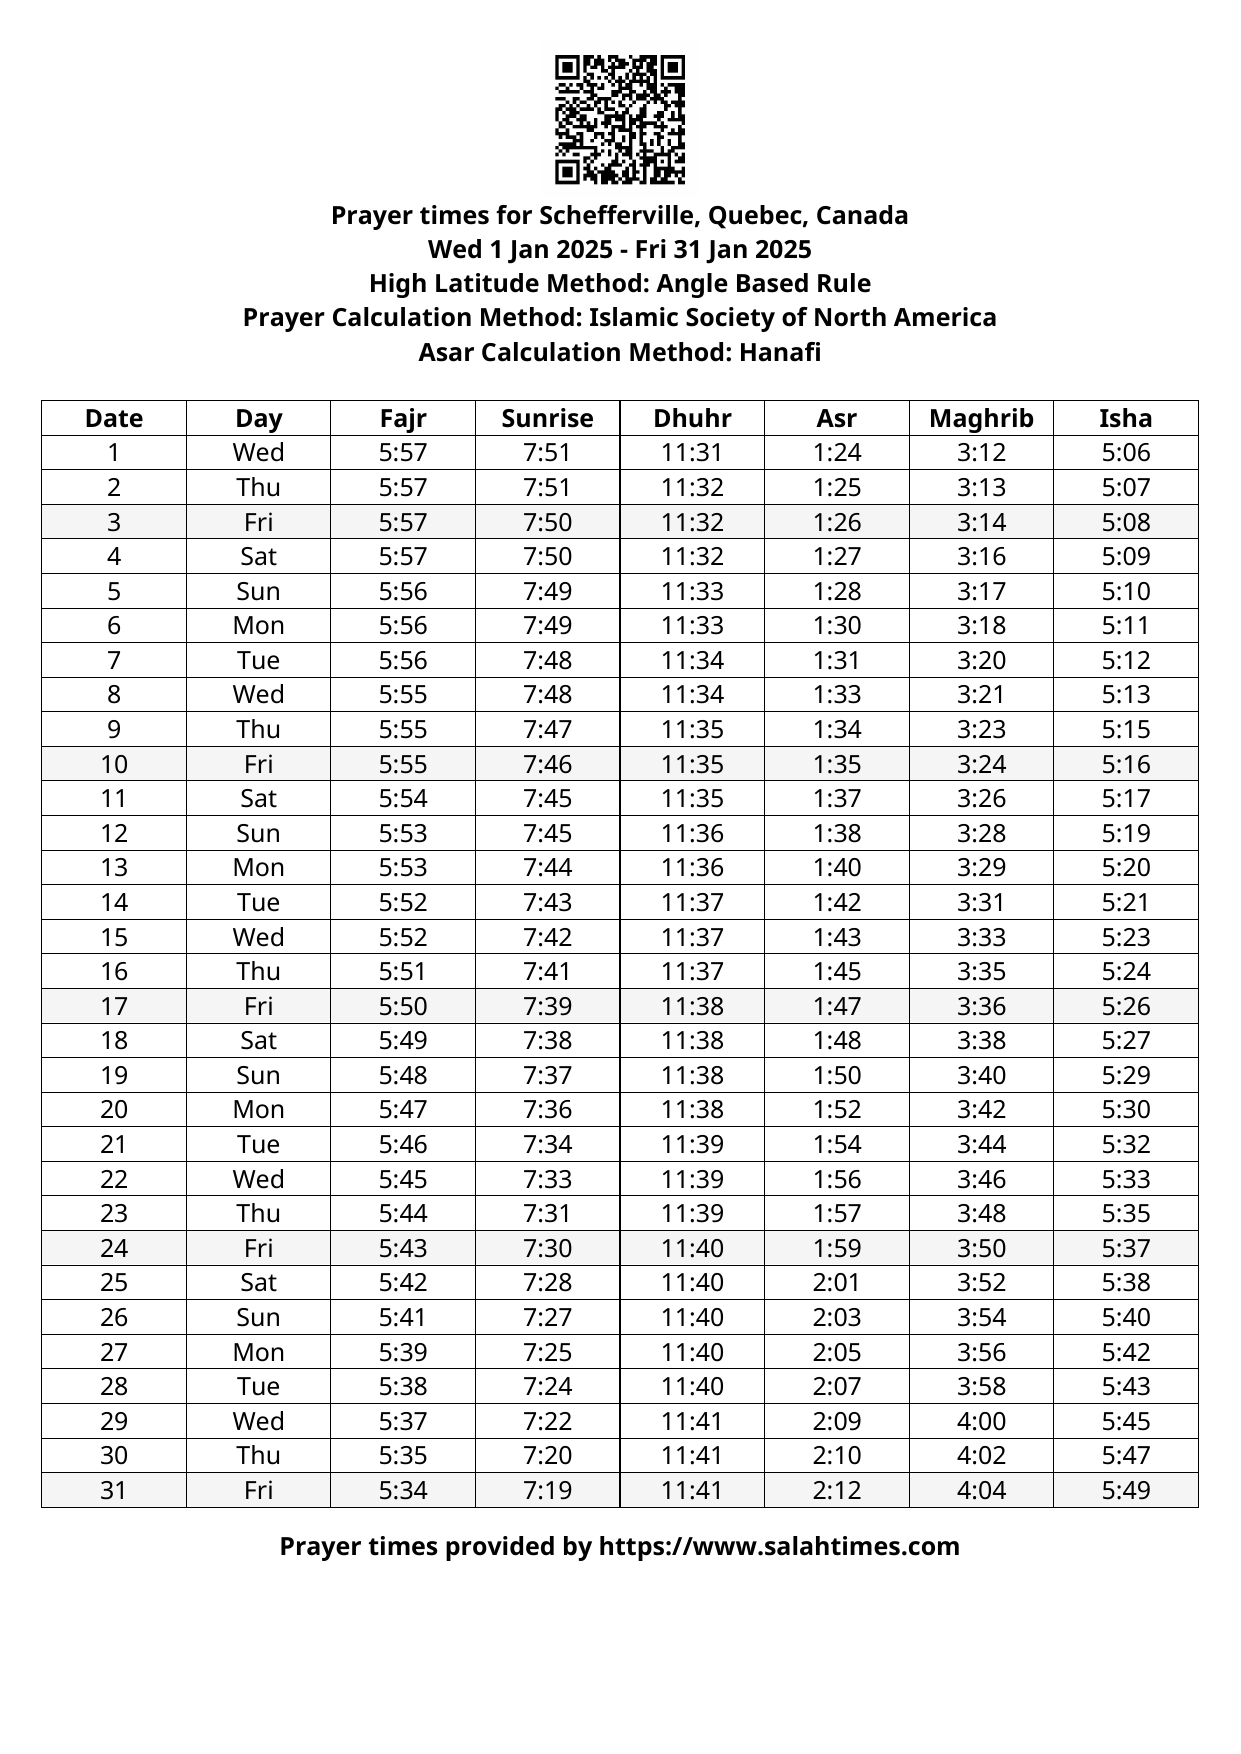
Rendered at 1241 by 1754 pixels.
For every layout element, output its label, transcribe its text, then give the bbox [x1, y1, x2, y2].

table_cell Thu [187, 1196, 330, 1230]
table_cell 5:56 [331, 609, 475, 642]
table_cell 5:43 [331, 1231, 475, 1264]
table_cell 5:38 [1054, 1266, 1198, 1299]
table_cell 3:40 [910, 1058, 1053, 1092]
table_cell 7:50 [476, 539, 619, 573]
table_cell 1:26 [765, 505, 909, 538]
table_cell 17 [42, 989, 186, 1022]
table_cell 7:46 [476, 747, 619, 780]
table_cell 5:08 [1054, 505, 1198, 538]
table_cell 1:47 [765, 989, 909, 1022]
table_cell 7:51 [476, 470, 619, 504]
table_cell 5:42 [1054, 1335, 1198, 1368]
table_cell 3:48 [910, 1196, 1053, 1230]
table_header Asr [765, 401, 909, 434]
table_cell 11:38 [621, 1093, 764, 1126]
table_cell 5:54 [331, 781, 475, 815]
table_cell Mon [187, 1093, 330, 1126]
table_cell 3:35 [910, 954, 1053, 988]
table_cell 7:36 [476, 1093, 619, 1126]
table_cell 5:57 [331, 436, 475, 469]
table_cell 3:12 [910, 436, 1053, 469]
table_cell 5:35 [331, 1439, 475, 1472]
table_cell 2 [42, 470, 186, 504]
table_cell Wed [187, 1404, 330, 1437]
table_cell 27 [42, 1335, 186, 1368]
table_cell 16 [42, 954, 186, 988]
table_cell 7:42 [476, 920, 619, 953]
table_cell 11:32 [621, 470, 764, 504]
table_cell 1:27 [765, 539, 909, 573]
table_cell 7:34 [476, 1127, 619, 1161]
table_cell 20 [42, 1093, 186, 1126]
table_cell 7:24 [476, 1369, 619, 1403]
table_cell 11:38 [621, 989, 764, 1022]
table_cell 5:49 [1054, 1473, 1198, 1507]
table_cell 5:10 [1054, 574, 1198, 607]
table_cell 1:43 [765, 920, 909, 953]
table_cell 5:35 [1054, 1196, 1198, 1230]
table_cell 7:39 [476, 989, 619, 1022]
table_cell 5:06 [1054, 436, 1198, 469]
table_cell 3:33 [910, 920, 1053, 953]
table_cell 3:24 [910, 747, 1053, 780]
table_cell 5:55 [331, 678, 475, 711]
table_cell 5:39 [331, 1335, 475, 1368]
table_cell 11:32 [621, 539, 764, 573]
table_cell 3:28 [910, 816, 1053, 849]
table_cell 3 [42, 505, 186, 538]
text Prayer times for Schefferville, Quebec, Canada [42, 198, 1198, 232]
table_cell 3:17 [910, 574, 1053, 607]
table_cell 2:09 [765, 1404, 909, 1437]
table_cell 5:15 [1054, 712, 1198, 746]
table_cell 7:44 [476, 851, 619, 884]
table_cell 3:58 [910, 1369, 1053, 1403]
table_cell 22 [42, 1162, 186, 1195]
table_cell 5:16 [1054, 747, 1198, 780]
table_cell Sun [187, 574, 330, 607]
table_cell 11:38 [621, 1058, 764, 1092]
table_cell 3:38 [910, 1024, 1053, 1057]
table_cell 1:57 [765, 1196, 909, 1230]
table_cell 5:12 [1054, 643, 1198, 677]
table_cell 19 [42, 1058, 186, 1092]
table_cell 1:48 [765, 1024, 909, 1057]
table_cell Mon [187, 1335, 330, 1368]
table_cell Sat [187, 1266, 330, 1299]
table_cell 5:57 [331, 539, 475, 573]
table_cell Thu [187, 954, 330, 988]
table_cell 11:32 [621, 505, 764, 538]
table_cell 5:42 [331, 1266, 475, 1299]
table_cell 5:41 [331, 1300, 475, 1334]
table_cell Fri [187, 505, 330, 538]
table_cell 5:30 [1054, 1093, 1198, 1126]
table_cell 21 [42, 1127, 186, 1161]
table_cell 1:42 [765, 885, 909, 919]
table_cell Fri [187, 1231, 330, 1264]
table_cell 11:40 [621, 1369, 764, 1403]
table_cell Tue [187, 885, 330, 919]
table_cell Sun [187, 1058, 330, 1092]
table_cell 5:47 [1054, 1439, 1198, 1472]
table_cell 2:03 [765, 1300, 909, 1334]
table_cell 4 [42, 539, 186, 573]
table_cell 2:12 [765, 1473, 909, 1507]
table_cell Fri [187, 1473, 330, 1507]
table_cell Mon [187, 851, 330, 884]
table_cell 7:20 [476, 1439, 619, 1472]
table_cell Sun [187, 1300, 330, 1334]
table_cell 3:56 [910, 1335, 1053, 1368]
table_cell 11:34 [621, 678, 764, 711]
table_cell 7:27 [476, 1300, 619, 1334]
table_cell 3:14 [910, 505, 1053, 538]
table_cell 11:40 [621, 1266, 764, 1299]
table_cell 3:18 [910, 609, 1053, 642]
table_cell 7:45 [476, 781, 619, 815]
table_cell 5:13 [1054, 678, 1198, 711]
table_cell 28 [42, 1369, 186, 1403]
table_cell 3:42 [910, 1093, 1053, 1126]
table_cell Sat [187, 1024, 330, 1057]
table_cell 5:23 [1054, 920, 1198, 953]
table_cell 5:53 [331, 816, 475, 849]
table_cell 5:37 [1054, 1231, 1198, 1264]
table_cell 11:34 [621, 643, 764, 677]
table_cell 3:36 [910, 989, 1053, 1022]
table_cell 2:10 [765, 1439, 909, 1472]
table_cell 10 [42, 747, 186, 780]
table_cell 7:45 [476, 816, 619, 849]
table_cell 5:17 [1054, 781, 1198, 815]
table_cell 7:30 [476, 1231, 619, 1264]
table_cell 4:00 [910, 1404, 1053, 1437]
table_cell 11:33 [621, 609, 764, 642]
table_cell Fri [187, 747, 330, 780]
table_cell 5:11 [1054, 609, 1198, 642]
table_cell 11:37 [621, 885, 764, 919]
table_cell 3:52 [910, 1266, 1053, 1299]
table_cell 30 [42, 1439, 186, 1472]
table_cell 11:38 [621, 1024, 764, 1057]
table_cell 1:56 [765, 1162, 909, 1195]
table_cell 1:38 [765, 816, 909, 849]
table_cell 5:34 [331, 1473, 475, 1507]
table_cell 5:53 [331, 851, 475, 884]
table_cell Thu [187, 470, 330, 504]
table_cell 18 [42, 1024, 186, 1057]
table_cell Tue [187, 1369, 330, 1403]
table_cell 5:09 [1054, 539, 1198, 573]
table_cell 5:51 [331, 954, 475, 988]
table_cell 11:41 [621, 1439, 764, 1472]
table_cell 5:55 [331, 747, 475, 780]
table_cell 1:54 [765, 1127, 909, 1161]
table_cell 7:48 [476, 643, 619, 677]
table_cell 5:21 [1054, 885, 1198, 919]
table_cell 15 [42, 920, 186, 953]
table_cell 7 [42, 643, 186, 677]
table_cell Wed [187, 920, 330, 953]
table_cell 1:31 [765, 643, 909, 677]
table_cell Sun [187, 816, 330, 849]
table_cell 11:40 [621, 1231, 764, 1264]
table_cell 5:57 [331, 470, 475, 504]
table_cell 7:51 [476, 436, 619, 469]
table_cell Sat [187, 781, 330, 815]
table_cell Fri [187, 989, 330, 1022]
table_cell 5 [42, 574, 186, 607]
table_cell 1 [42, 436, 186, 469]
table_cell 5:45 [1054, 1404, 1198, 1437]
table_cell 3:54 [910, 1300, 1053, 1334]
table_cell 11:41 [621, 1404, 764, 1437]
table_header Sunrise [476, 401, 619, 434]
table_cell 5:52 [331, 885, 475, 919]
table_cell 5:37 [331, 1404, 475, 1437]
table_cell 2:07 [765, 1369, 909, 1403]
table_cell 3:20 [910, 643, 1053, 677]
table_cell 7:31 [476, 1196, 619, 1230]
table_cell 3:44 [910, 1127, 1053, 1161]
table_cell 13 [42, 851, 186, 884]
table_cell 1:40 [765, 851, 909, 884]
table_header Isha [1054, 401, 1198, 434]
text Asar Calculation Method: Hanafi [42, 334, 1198, 368]
text High Latitude Method: Angle Based Rule [42, 266, 1198, 300]
table_cell Sat [187, 539, 330, 573]
table_cell 3:50 [910, 1231, 1053, 1264]
table_cell 5:46 [331, 1127, 475, 1161]
table_cell 1:28 [765, 574, 909, 607]
table_cell 11:35 [621, 712, 764, 746]
table_cell 1:50 [765, 1058, 909, 1092]
table_cell 11:35 [621, 781, 764, 815]
table_cell 11:40 [621, 1335, 764, 1368]
table_cell Tue [187, 1127, 330, 1161]
table_cell 25 [42, 1266, 186, 1299]
table_cell 5:19 [1054, 816, 1198, 849]
table_cell 7:41 [476, 954, 619, 988]
table_header Date [42, 401, 186, 434]
table_cell 3:29 [910, 851, 1053, 884]
text Prayer Calculation Method: Islamic Society of North America [42, 300, 1198, 334]
table_cell 26 [42, 1300, 186, 1334]
table_cell 11:36 [621, 851, 764, 884]
table_cell 5:38 [331, 1369, 475, 1403]
table_cell Thu [187, 712, 330, 746]
table_cell 5:40 [1054, 1300, 1198, 1334]
table_cell 5:24 [1054, 954, 1198, 988]
table_cell 11:31 [621, 436, 764, 469]
table_cell 11:40 [621, 1300, 764, 1334]
table_cell 1:59 [765, 1231, 909, 1264]
table_cell Tue [187, 643, 330, 677]
table_cell 7:19 [476, 1473, 619, 1507]
table_cell 3:13 [910, 470, 1053, 504]
table_cell Mon [187, 609, 330, 642]
table_cell 5:45 [331, 1162, 475, 1195]
table_cell 11:33 [621, 574, 764, 607]
table_cell 4:02 [910, 1439, 1053, 1472]
table_header Maghrib [910, 401, 1053, 434]
table_cell 1:34 [765, 712, 909, 746]
table_cell 7:50 [476, 505, 619, 538]
table_cell 5:47 [331, 1093, 475, 1126]
table_cell Wed [187, 436, 330, 469]
table_cell 7:48 [476, 678, 619, 711]
table_cell 1:33 [765, 678, 909, 711]
table_header Day [187, 401, 330, 434]
table_cell 5:56 [331, 643, 475, 677]
table_cell 3:21 [910, 678, 1053, 711]
table_cell 3:46 [910, 1162, 1053, 1195]
table_cell 2:01 [765, 1266, 909, 1299]
table_cell 11:35 [621, 747, 764, 780]
table_cell 11:39 [621, 1127, 764, 1161]
table_cell 11:41 [621, 1473, 764, 1507]
text Prayer times provided by https://www.salahtimes.com [42, 1528, 1198, 1563]
table_cell 5:20 [1054, 851, 1198, 884]
table_cell Wed [187, 1162, 330, 1195]
table_cell 2:05 [765, 1335, 909, 1368]
table_cell 5:29 [1054, 1058, 1198, 1092]
table_cell 7:25 [476, 1335, 619, 1368]
table_cell 8 [42, 678, 186, 711]
table_cell 11:37 [621, 954, 764, 988]
table_cell Wed [187, 678, 330, 711]
table_cell 31 [42, 1473, 186, 1507]
table_cell 1:25 [765, 470, 909, 504]
table_cell 5:48 [331, 1058, 475, 1092]
table_cell 11:36 [621, 816, 764, 849]
table_cell 1:45 [765, 954, 909, 988]
table_cell 7:47 [476, 712, 619, 746]
table_cell 7:43 [476, 885, 619, 919]
table_cell 1:52 [765, 1093, 909, 1126]
table_cell 9 [42, 712, 186, 746]
table_cell 1:24 [765, 436, 909, 469]
table_cell Thu [187, 1439, 330, 1472]
table_cell 5:49 [331, 1024, 475, 1057]
table_cell 5:52 [331, 920, 475, 953]
table_cell 5:56 [331, 574, 475, 607]
table_cell 6 [42, 609, 186, 642]
table_cell 1:37 [765, 781, 909, 815]
table_cell 11 [42, 781, 186, 815]
table_cell 11:37 [621, 920, 764, 953]
table_cell 24 [42, 1231, 186, 1264]
table_cell 5:55 [331, 712, 475, 746]
table_cell 7:28 [476, 1266, 619, 1299]
table_cell 14 [42, 885, 186, 919]
table_cell 3:23 [910, 712, 1053, 746]
table_cell 5:43 [1054, 1369, 1198, 1403]
table_cell 7:37 [476, 1058, 619, 1092]
text Wed 1 Jan 2025 - Fri 31 Jan 2025 [42, 232, 1198, 266]
table_cell 5:50 [331, 989, 475, 1022]
table_cell 12 [42, 816, 186, 849]
table_cell 29 [42, 1404, 186, 1437]
table_cell 7:22 [476, 1404, 619, 1437]
table_cell 11:39 [621, 1196, 764, 1230]
table_cell 5:33 [1054, 1162, 1198, 1195]
table_header Dhuhr [621, 401, 764, 434]
table_cell 5:32 [1054, 1127, 1198, 1161]
table_cell 7:49 [476, 609, 619, 642]
table_cell 3:31 [910, 885, 1053, 919]
table_cell 4:04 [910, 1473, 1053, 1507]
table_cell 7:33 [476, 1162, 619, 1195]
table_cell 1:35 [765, 747, 909, 780]
table_header Fajr [331, 401, 475, 434]
table_cell 7:38 [476, 1024, 619, 1057]
table_cell 3:26 [910, 781, 1053, 815]
table_cell 5:27 [1054, 1024, 1198, 1057]
table_cell 7:49 [476, 574, 619, 607]
table_cell 5:26 [1054, 989, 1198, 1022]
table_cell 23 [42, 1196, 186, 1230]
table_cell 5:07 [1054, 470, 1198, 504]
table_cell 5:57 [331, 505, 475, 538]
picture [542, 41, 699, 198]
table_cell 1:30 [765, 609, 909, 642]
table_cell 11:39 [621, 1162, 764, 1195]
table_cell 3:16 [910, 539, 1053, 573]
table_cell 5:44 [331, 1196, 475, 1230]
